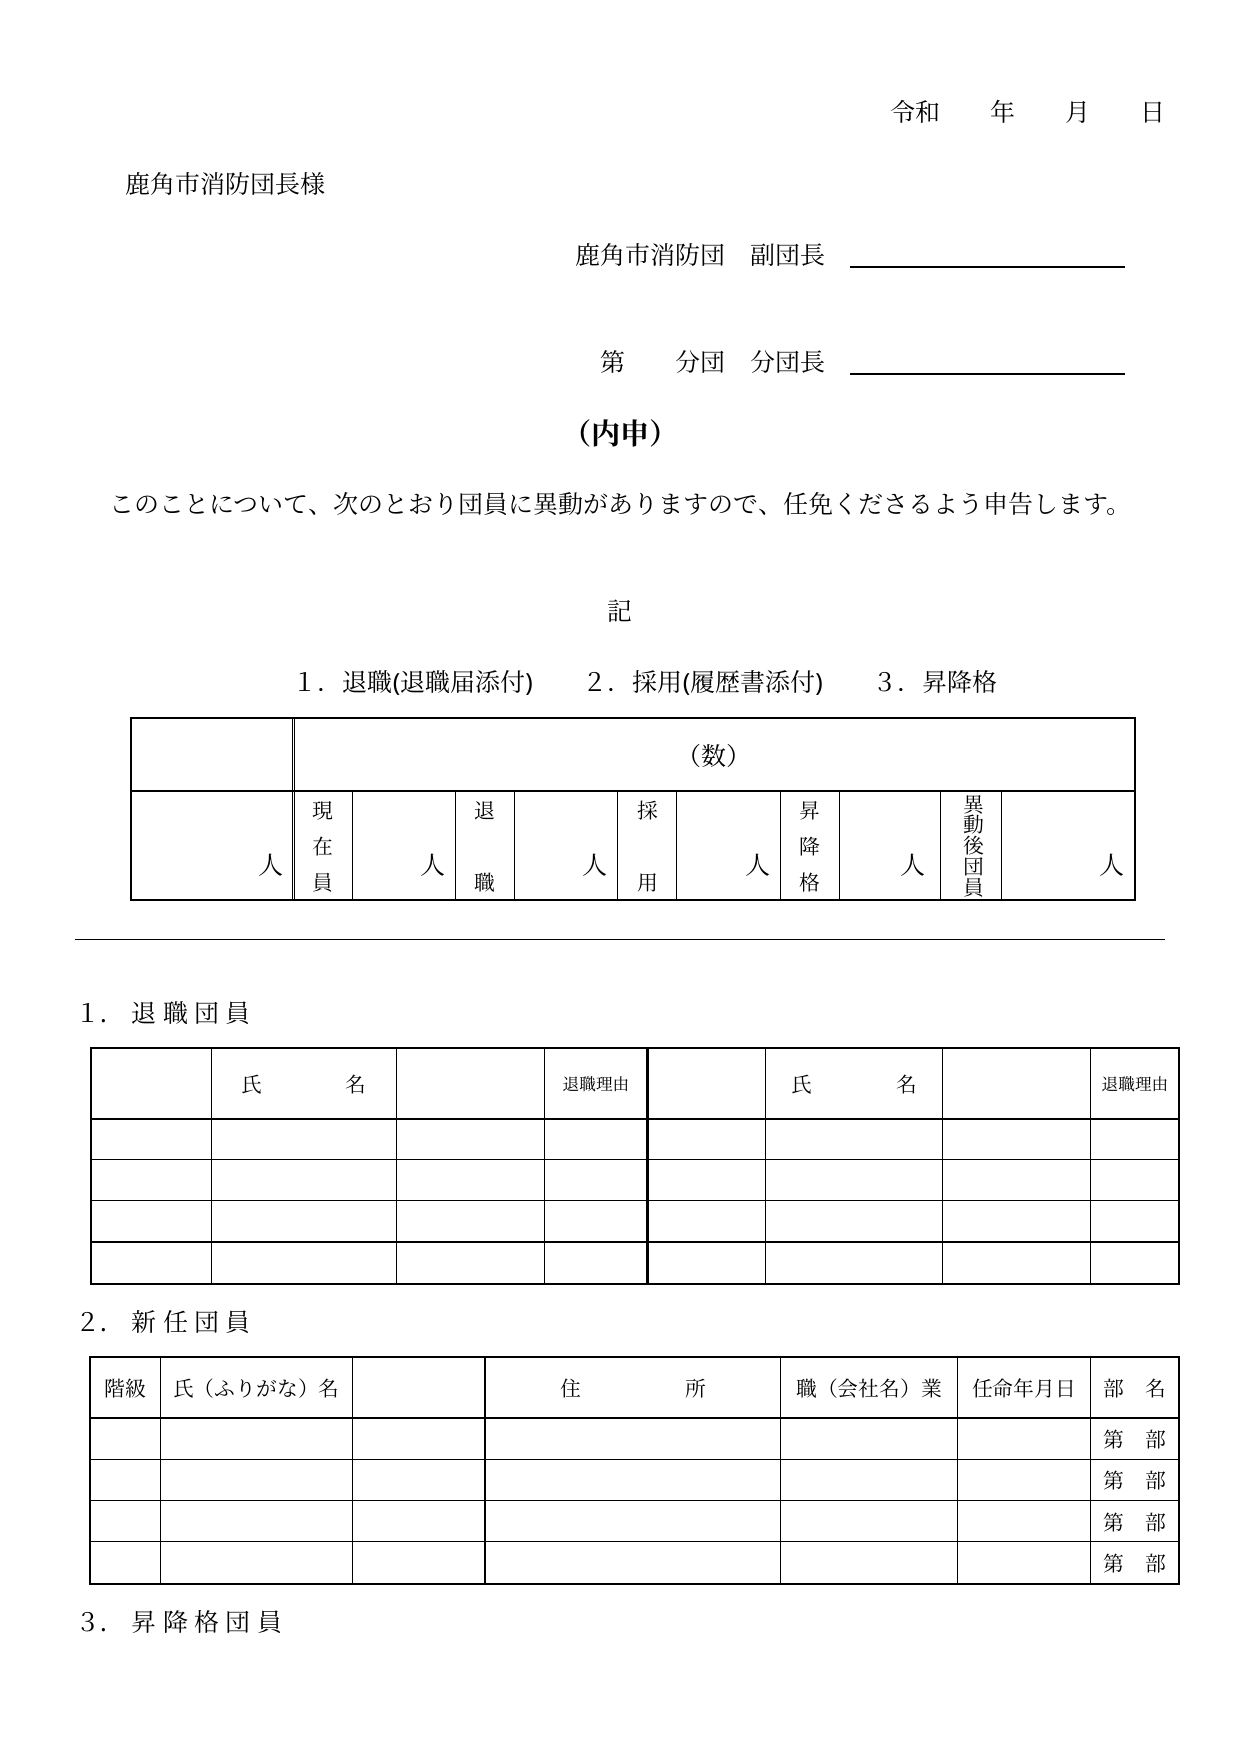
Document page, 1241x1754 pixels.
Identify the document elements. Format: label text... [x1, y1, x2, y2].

table_cell [958, 1460, 1090, 1500]
table_header （数） [295, 719, 1134, 790]
table_cell [397, 1201, 544, 1241]
table_cell [649, 1201, 765, 1241]
table_cell [649, 1243, 765, 1283]
table_cell [92, 1120, 211, 1159]
table_header 階級 [91, 1358, 160, 1417]
table_cell 人 [353, 792, 455, 899]
table_cell 人 [132, 792, 292, 899]
table_cell [766, 1243, 942, 1283]
table_cell 現在員 [295, 792, 352, 899]
subtitle １．退職(退職届添付) ２．採用(履歴書添付) ３．昇降格 [75, 645, 1165, 717]
text （内申） [75, 396, 1165, 467]
table_header [649, 1049, 765, 1117]
table_cell [91, 1501, 160, 1541]
text 鹿角市消防団 副団長 [75, 218, 1165, 289]
table_cell [486, 1419, 780, 1458]
table_cell 昇降格 [781, 792, 839, 899]
table_cell [958, 1419, 1090, 1458]
table_header 職（会社名）業 [781, 1358, 957, 1417]
table_header [92, 1049, 211, 1117]
text ２. 新 任 団 員 [75, 1285, 1165, 1356]
table_cell [92, 1160, 211, 1200]
table_cell 第 部 [1091, 1460, 1178, 1500]
table_cell [397, 1160, 544, 1200]
table_cell 第 部 [1091, 1501, 1178, 1541]
table_cell [649, 1160, 765, 1200]
table_cell [943, 1160, 1090, 1200]
table_cell 人 [677, 792, 780, 899]
table_cell [1091, 1201, 1178, 1241]
table_cell [212, 1120, 396, 1159]
text このことについて、次のとおり団員に異動がありますので、任免くださるよう申告します。 [75, 467, 1165, 538]
table_cell [958, 1501, 1090, 1541]
table_cell [649, 1120, 765, 1159]
table_header 氏 名 [212, 1049, 396, 1117]
table_cell [353, 1419, 484, 1458]
table_cell [486, 1542, 780, 1582]
table_cell 第 部 [1091, 1419, 1178, 1458]
table_cell 退 職 [456, 792, 514, 899]
table_header 住 所 [486, 1358, 780, 1417]
table_header 任命年月日 [958, 1358, 1090, 1417]
table_cell [766, 1120, 942, 1159]
table_cell [353, 1460, 484, 1500]
text 鹿角市消防団長様 [75, 147, 1165, 218]
table_header 氏 名 [766, 1049, 942, 1117]
table_cell [353, 1501, 484, 1541]
table_header [943, 1049, 1090, 1117]
table_cell [212, 1243, 396, 1283]
table_cell [766, 1160, 942, 1200]
table_cell [486, 1501, 780, 1541]
table_cell [161, 1419, 352, 1458]
table_header [353, 1358, 484, 1417]
table_header [132, 719, 292, 790]
table_cell [943, 1201, 1090, 1241]
table_cell [781, 1460, 957, 1500]
text １. 退 職 団 員 [75, 976, 1165, 1047]
table_cell [161, 1460, 352, 1500]
table_cell [92, 1201, 211, 1241]
table_cell [397, 1243, 544, 1283]
table_cell [545, 1201, 646, 1241]
table_cell [545, 1120, 646, 1159]
table_header 氏（ふりがな）名 [161, 1358, 352, 1417]
table_cell 人 [1002, 792, 1134, 899]
table_cell [353, 1542, 484, 1582]
table_cell 第 部 [1091, 1542, 1178, 1582]
table_cell [1091, 1120, 1178, 1159]
table_header 退職理由 [1091, 1049, 1178, 1117]
table_cell [545, 1160, 646, 1200]
table_cell [781, 1501, 957, 1541]
table_header 退職理由 [545, 1049, 646, 1117]
table_cell [91, 1460, 160, 1500]
table_header [397, 1049, 544, 1117]
text ３. 昇 降 格 団 員 [75, 1584, 1165, 1656]
table_cell 異動後団員数 [941, 792, 1001, 899]
table_cell [781, 1419, 957, 1458]
table_cell [397, 1120, 544, 1159]
table_cell [958, 1542, 1090, 1582]
table_cell [92, 1243, 211, 1283]
table_cell [486, 1460, 780, 1500]
table_cell 人 [840, 792, 940, 899]
subtitle 記 [75, 574, 1165, 645]
table_cell [212, 1160, 396, 1200]
table_cell [1091, 1243, 1178, 1283]
table_cell [212, 1201, 396, 1241]
table_cell 人 [515, 792, 617, 899]
table_cell [161, 1542, 352, 1582]
table_cell 採 用 [618, 792, 676, 899]
table_cell [943, 1243, 1090, 1283]
table_cell [766, 1201, 942, 1241]
table_cell [545, 1243, 646, 1283]
text 令和 年 月 日 [75, 75, 1165, 147]
table_cell [91, 1542, 160, 1582]
text 第 分団 分団長 [75, 325, 1165, 396]
table_cell [781, 1542, 957, 1582]
table_cell [943, 1120, 1090, 1159]
table_header 部 名 [1091, 1358, 1178, 1417]
table_cell [161, 1501, 352, 1541]
table_cell [91, 1419, 160, 1458]
table_cell [1091, 1160, 1178, 1200]
